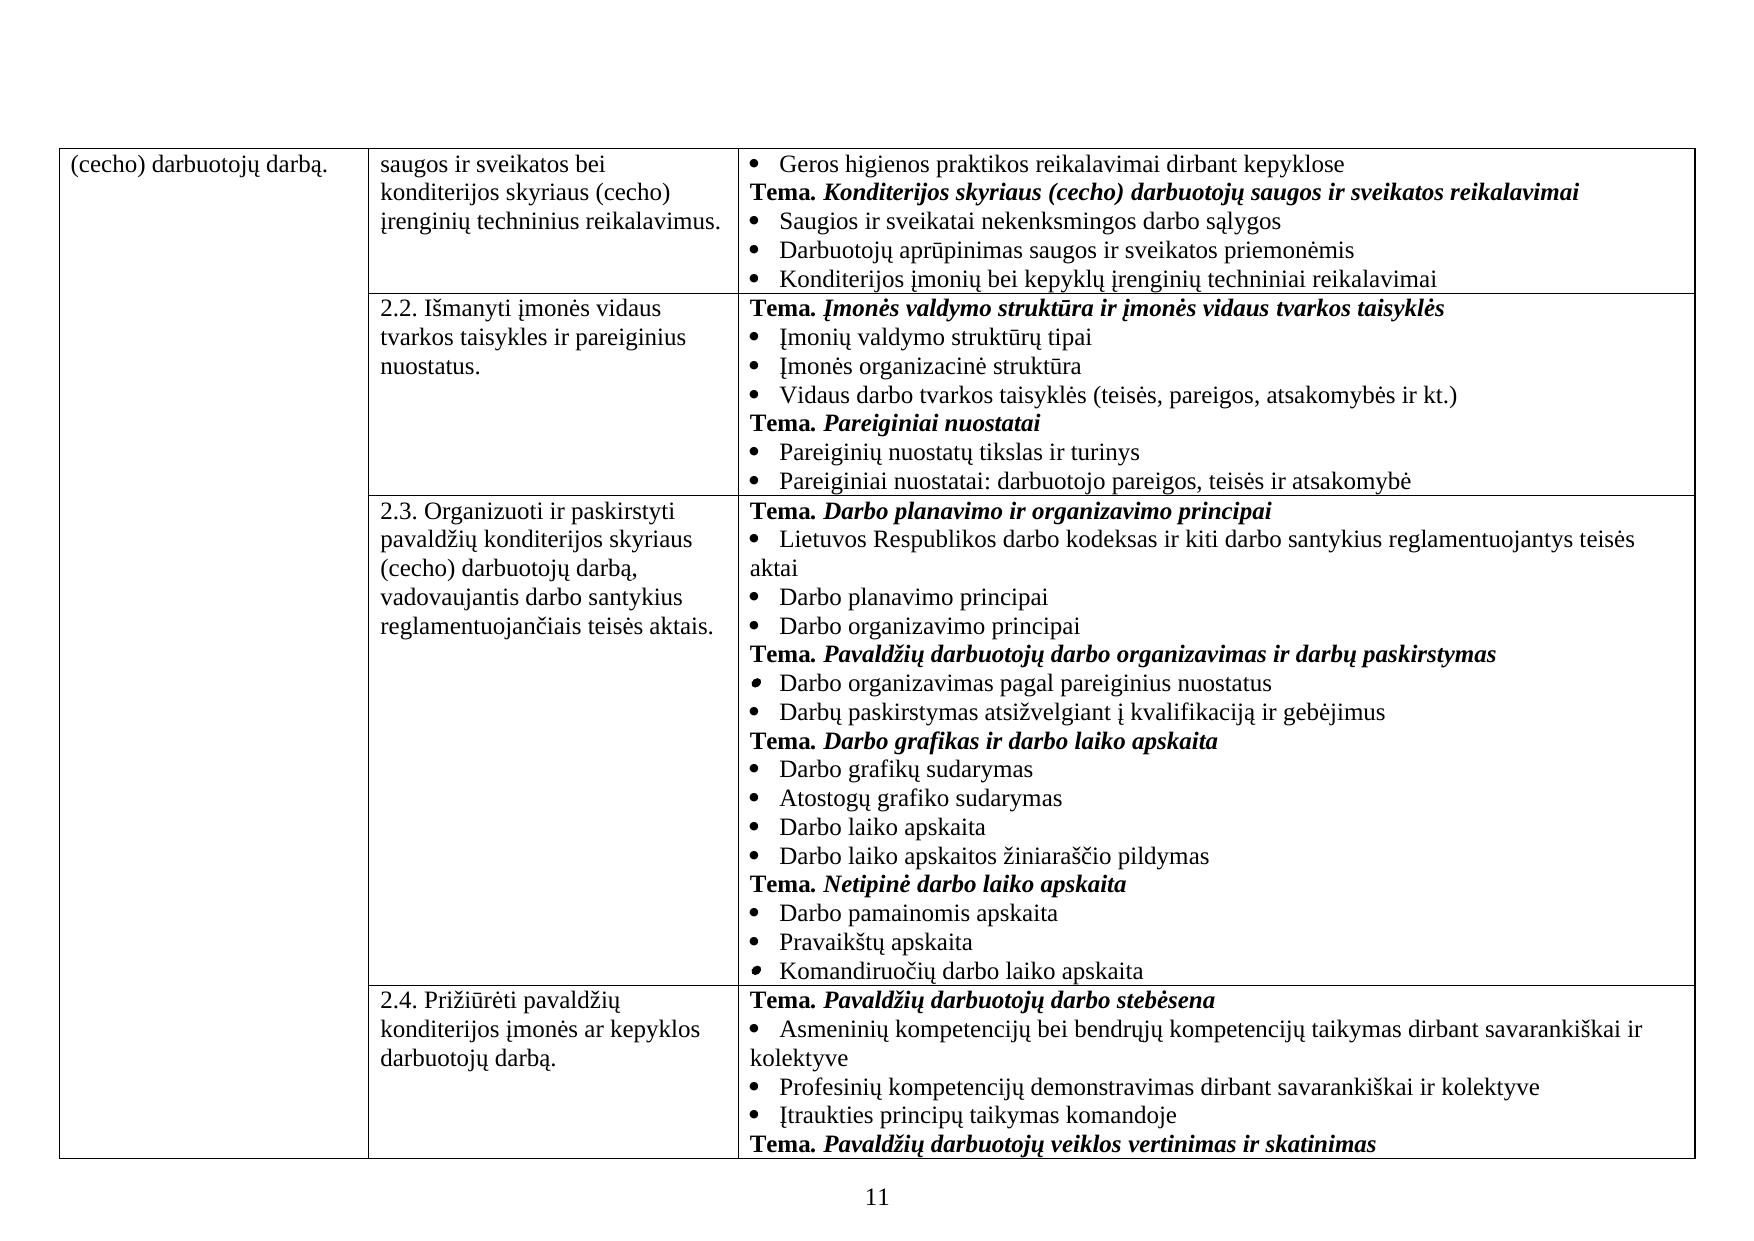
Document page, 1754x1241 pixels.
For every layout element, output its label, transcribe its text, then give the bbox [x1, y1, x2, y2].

table_cell Tema. Darbo planavimo ir organizavimo principai Lietuvos Respublikos darbo kodeksas ir kiti darbo santykius reglamentuojantys teisės aktai Darbo planavimo principai Darbo organizavimo principai Tema. Pavaldžių darbuotojų darbo organizavimas ir darbų paskirstymas Darbo organizavimas pagal pareiginius nuostatus Darbų paskirstymas atsižvelgiant į kvalifikaciją ir gebėjimus Tema. Darbo grafikas ir darbo laiko apskaita Darbo grafikų sudarymas Atostogų grafiko sudarymas Darbo laiko apskaita Darbo laiko apskaitos žiniaraščio pildymas Tema. Netipinė darbo laiko apskaita Darbo pamainomis apskaita Pravaikštų apskaita Komandiruočių darbo laiko apskaita [739, 496, 1694, 984]
table_cell Tema. Įmonės valdymo struktūra ir įmonės vidaus tvarkos taisyklės Įmonių valdymo struktūrų tipai Įmonės organizacinė struktūra Vidaus darbo tvarkos taisyklės (teisės, pareigos, atsakomybės ir kt.) Tema. Pareiginiai nuostatai Pareiginių nuostatų tikslas ir turinys Pareiginiai nuostatai: darbuotojo pareigos, teisės ir atsakomybė [739, 294, 1694, 495]
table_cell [369, 149, 738, 292]
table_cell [60, 149, 368, 1158]
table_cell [739, 986, 1694, 1158]
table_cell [369, 986, 738, 1158]
table_cell 2.3. Organizuoti ir paskirstyti pavaldžių konditerijos skyriaus (cecho) darbuotojų darbą, vadovaujantis darbo santykius reglamentuojančiais teisės aktais. [369, 496, 738, 984]
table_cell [739, 149, 1694, 292]
table_cell 2.2. Išmanyti įmonės vidaus tvarkos taisykles ir pareiginius nuostatus. [369, 294, 738, 495]
